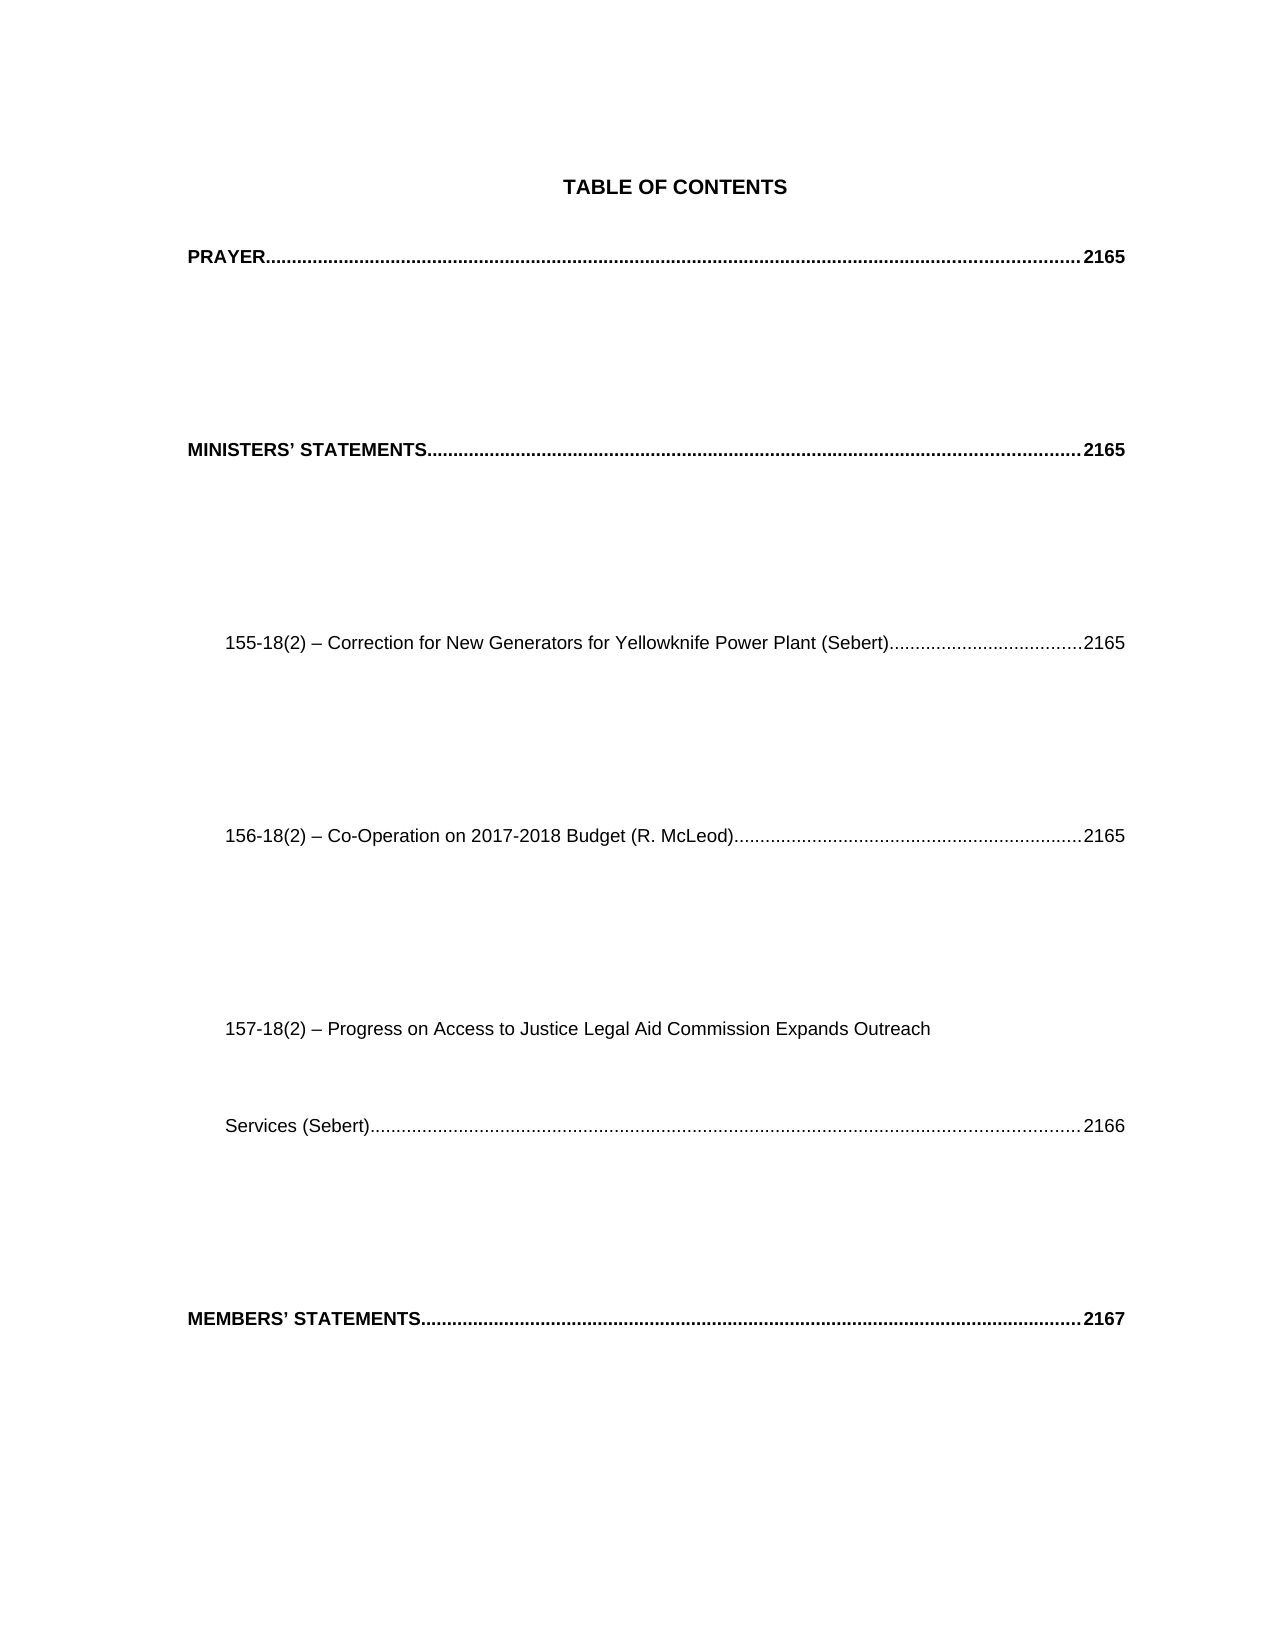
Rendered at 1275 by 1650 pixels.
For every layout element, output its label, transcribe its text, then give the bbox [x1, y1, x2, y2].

text 157-18(2) – Progress on Access to Justice Legal Aid Commission Expands Outreach [225, 1018, 1162, 1039]
text Services (Sebert) 2166 [225, 1114, 1162, 1136]
subtitle TABLE OF CONTENTS [187, 175, 1162, 199]
text MINISTERS’ STATEMENTS 2165 [187, 439, 1162, 460]
text 156-18(2) – Co-Operation on 2017-2018 Budget (R. McLeod) 2165 [225, 825, 1162, 846]
text 155-18(2) – Correction for New Generators for Yellowknife Power Plant (Sebert) 2165 [225, 632, 1162, 653]
text MEMBERS’ STATEMENTS 2167 [187, 1308, 1162, 1329]
text PRAYER 2165 [187, 246, 1162, 267]
